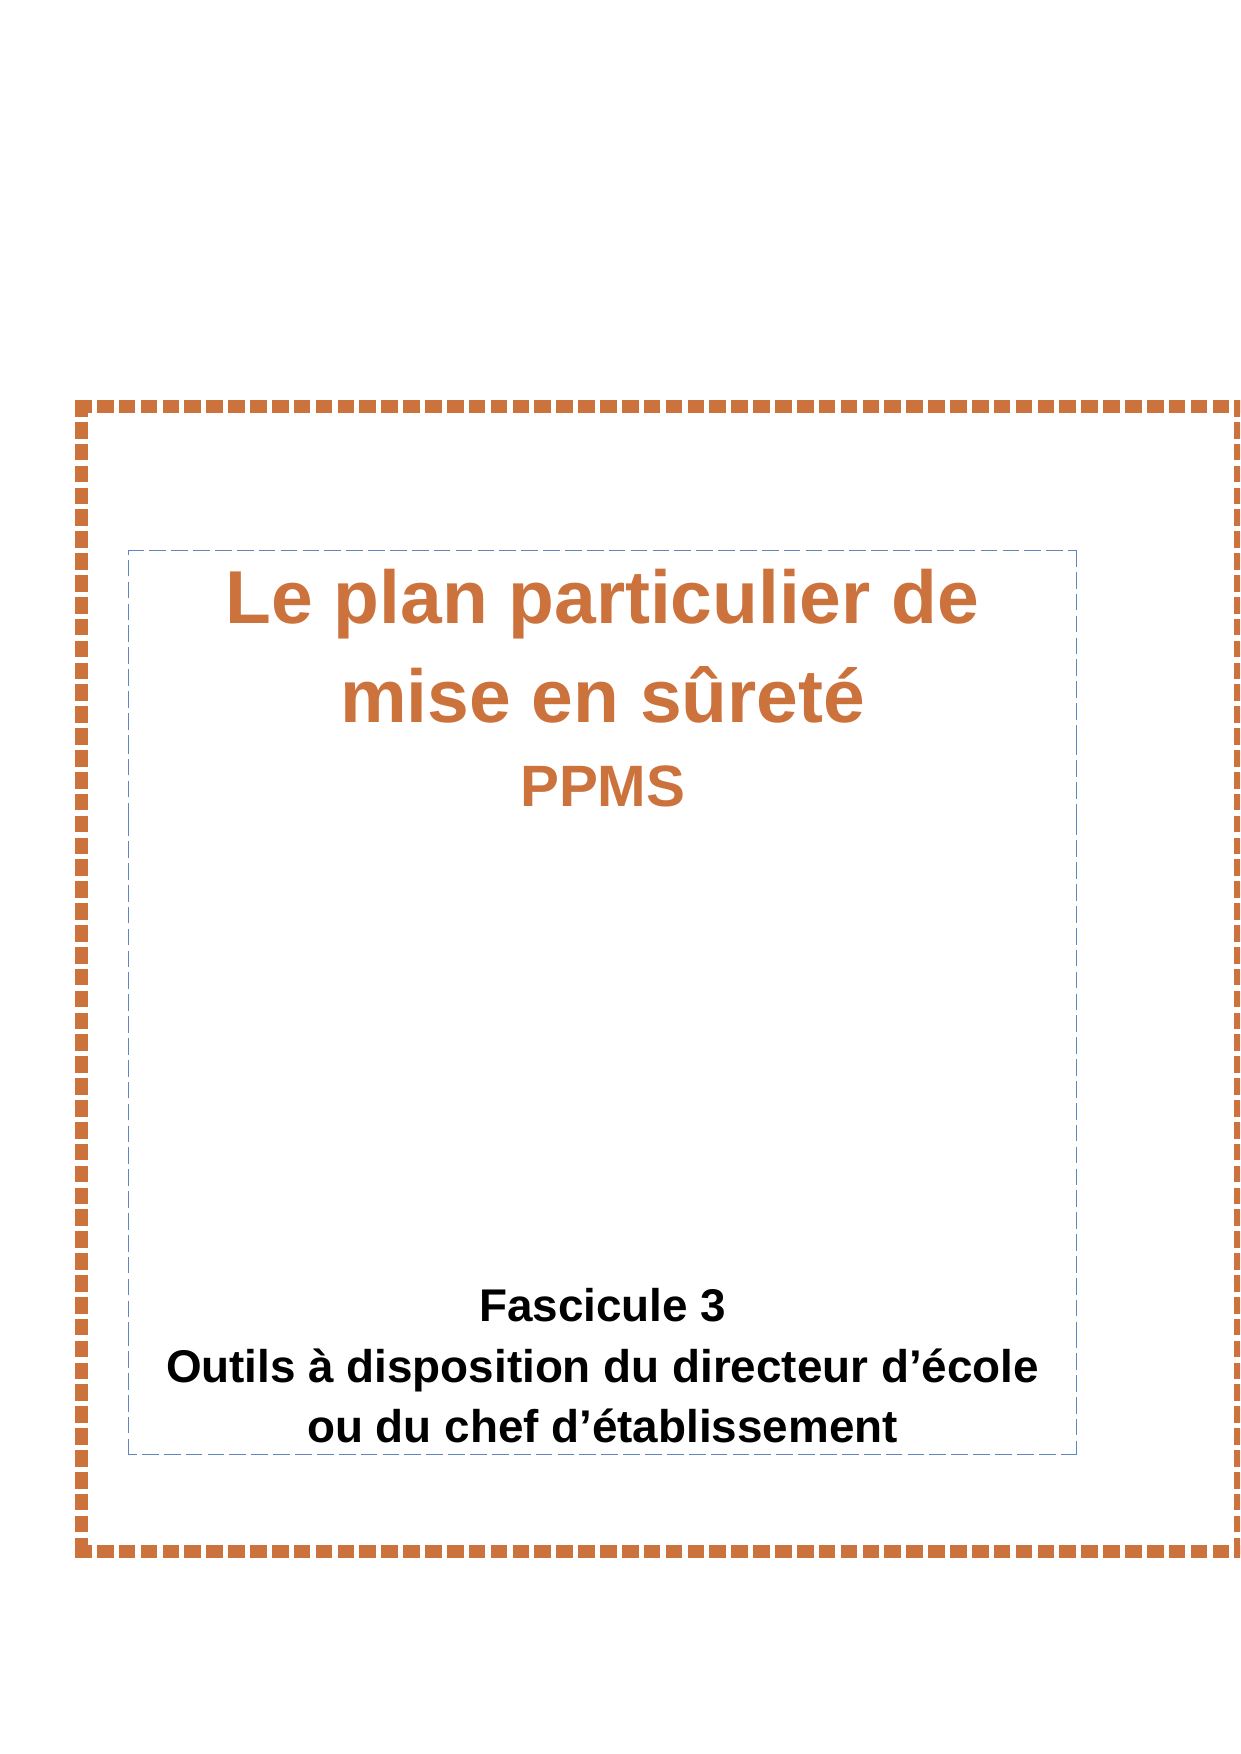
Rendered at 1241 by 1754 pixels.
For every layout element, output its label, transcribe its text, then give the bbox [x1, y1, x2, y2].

table_header Le plan particulier de mise en sûreté PPMS Fascicule 3 Outils à disposition du directeur d’école ou du chef d’établissement [81, 400, 1240, 1545]
